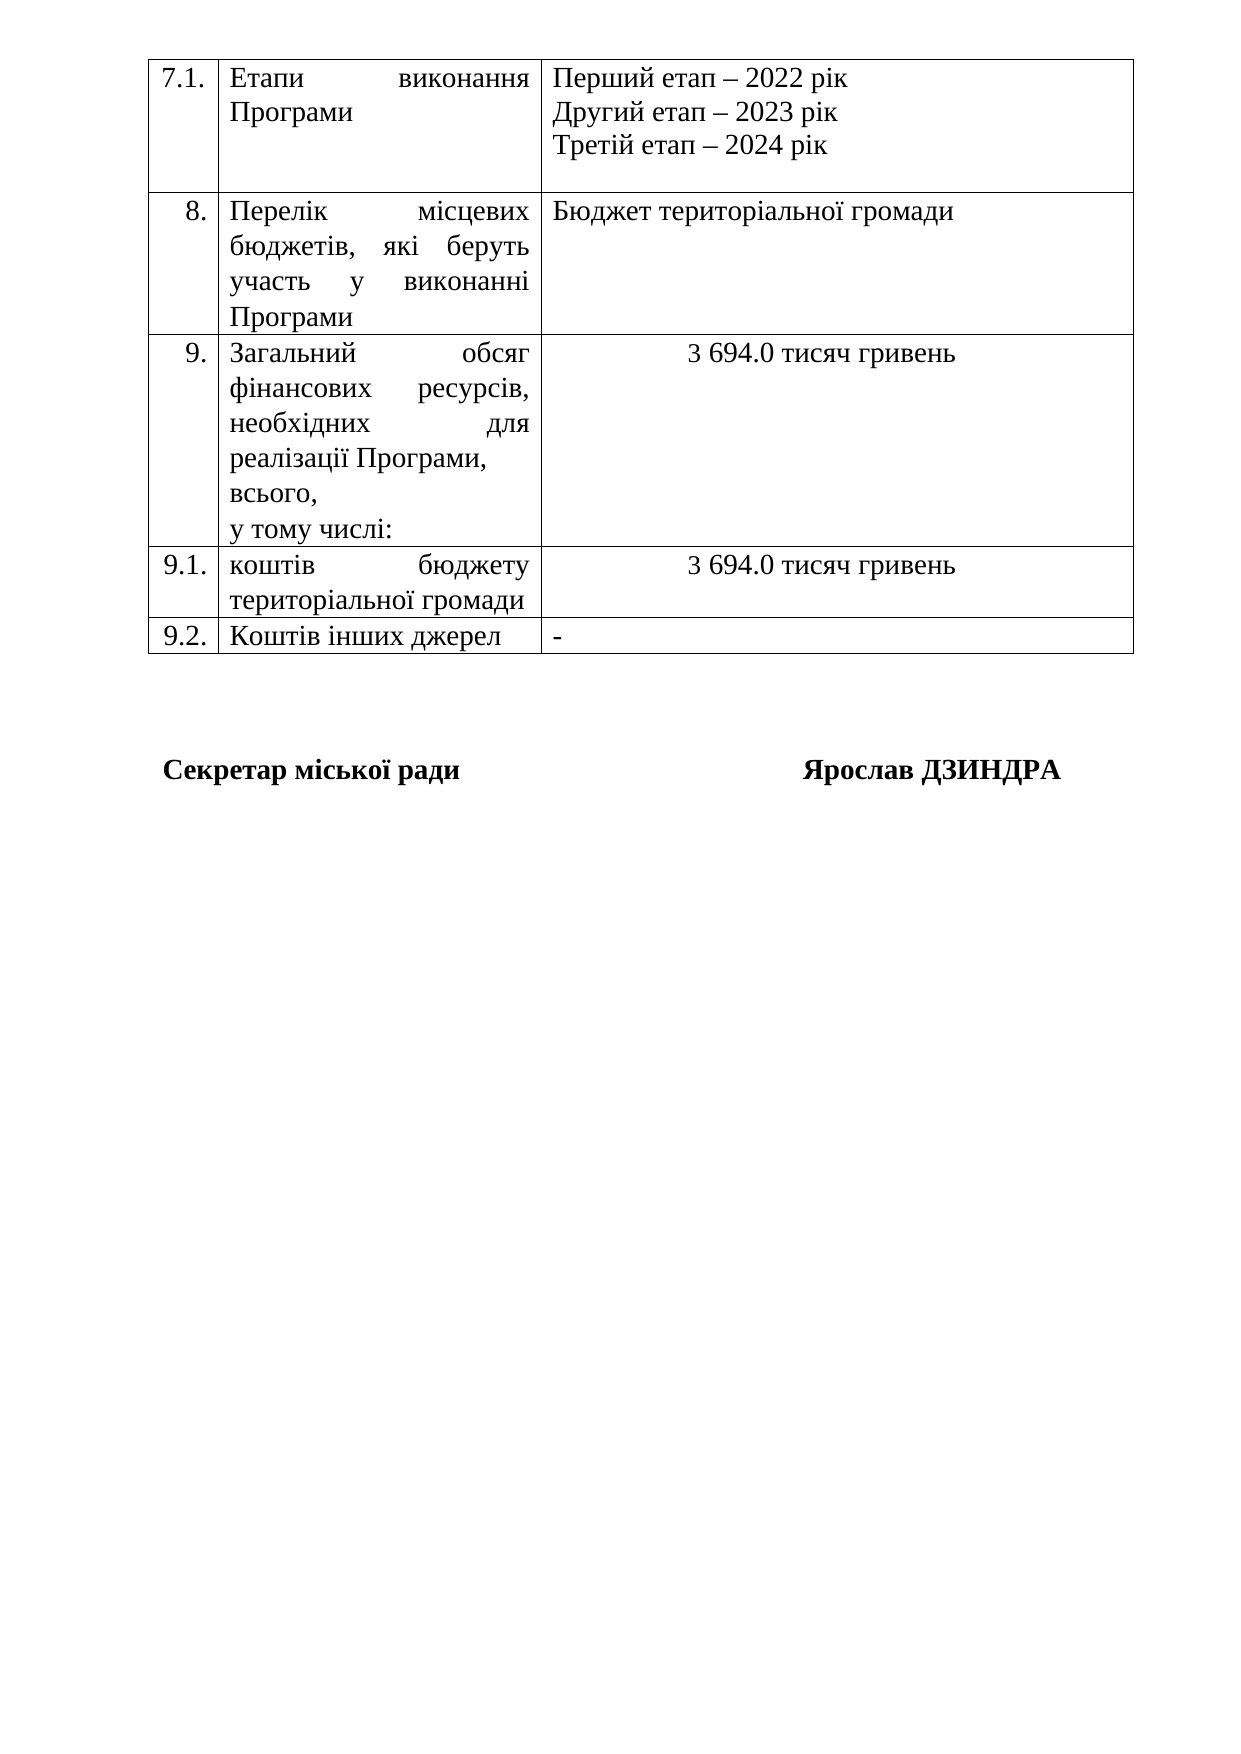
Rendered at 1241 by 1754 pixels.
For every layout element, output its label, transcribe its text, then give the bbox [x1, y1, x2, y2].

table_cell 7.1. [149, 60, 218, 192]
text Секретар міської ради Ярослав ДЗИНДРА [148, 752, 1152, 786]
table_cell - [542, 618, 1133, 653]
table_cell Етапи виконання Програми [219, 60, 541, 192]
table_cell 9.1. [149, 547, 218, 617]
table_cell 8. [149, 193, 218, 334]
table_cell 3 694.0 тисяч гривень [542, 335, 1133, 546]
table_cell 9.2. [149, 618, 218, 653]
table_cell 3 694.0 тисяч гривень [542, 547, 1133, 617]
table_cell коштів бюджету територіальної громади [219, 547, 541, 617]
table_cell Коштів інших джерел [219, 618, 541, 653]
table_cell Загальний обсяг фінансових ресурсів, необхідних для реалізації Програми, всього, у тому числі: [219, 335, 541, 546]
table_cell Перший етап – 2022 рік Другий етап – 2023 рік Третій етап – 2024 рік [542, 60, 1133, 192]
table_cell Перелік місцевих бюджетів, які беруть участь у виконанні Програми [219, 193, 541, 334]
table_cell Бюджет територіальної громади [542, 193, 1133, 334]
table_cell 9. [149, 335, 218, 546]
